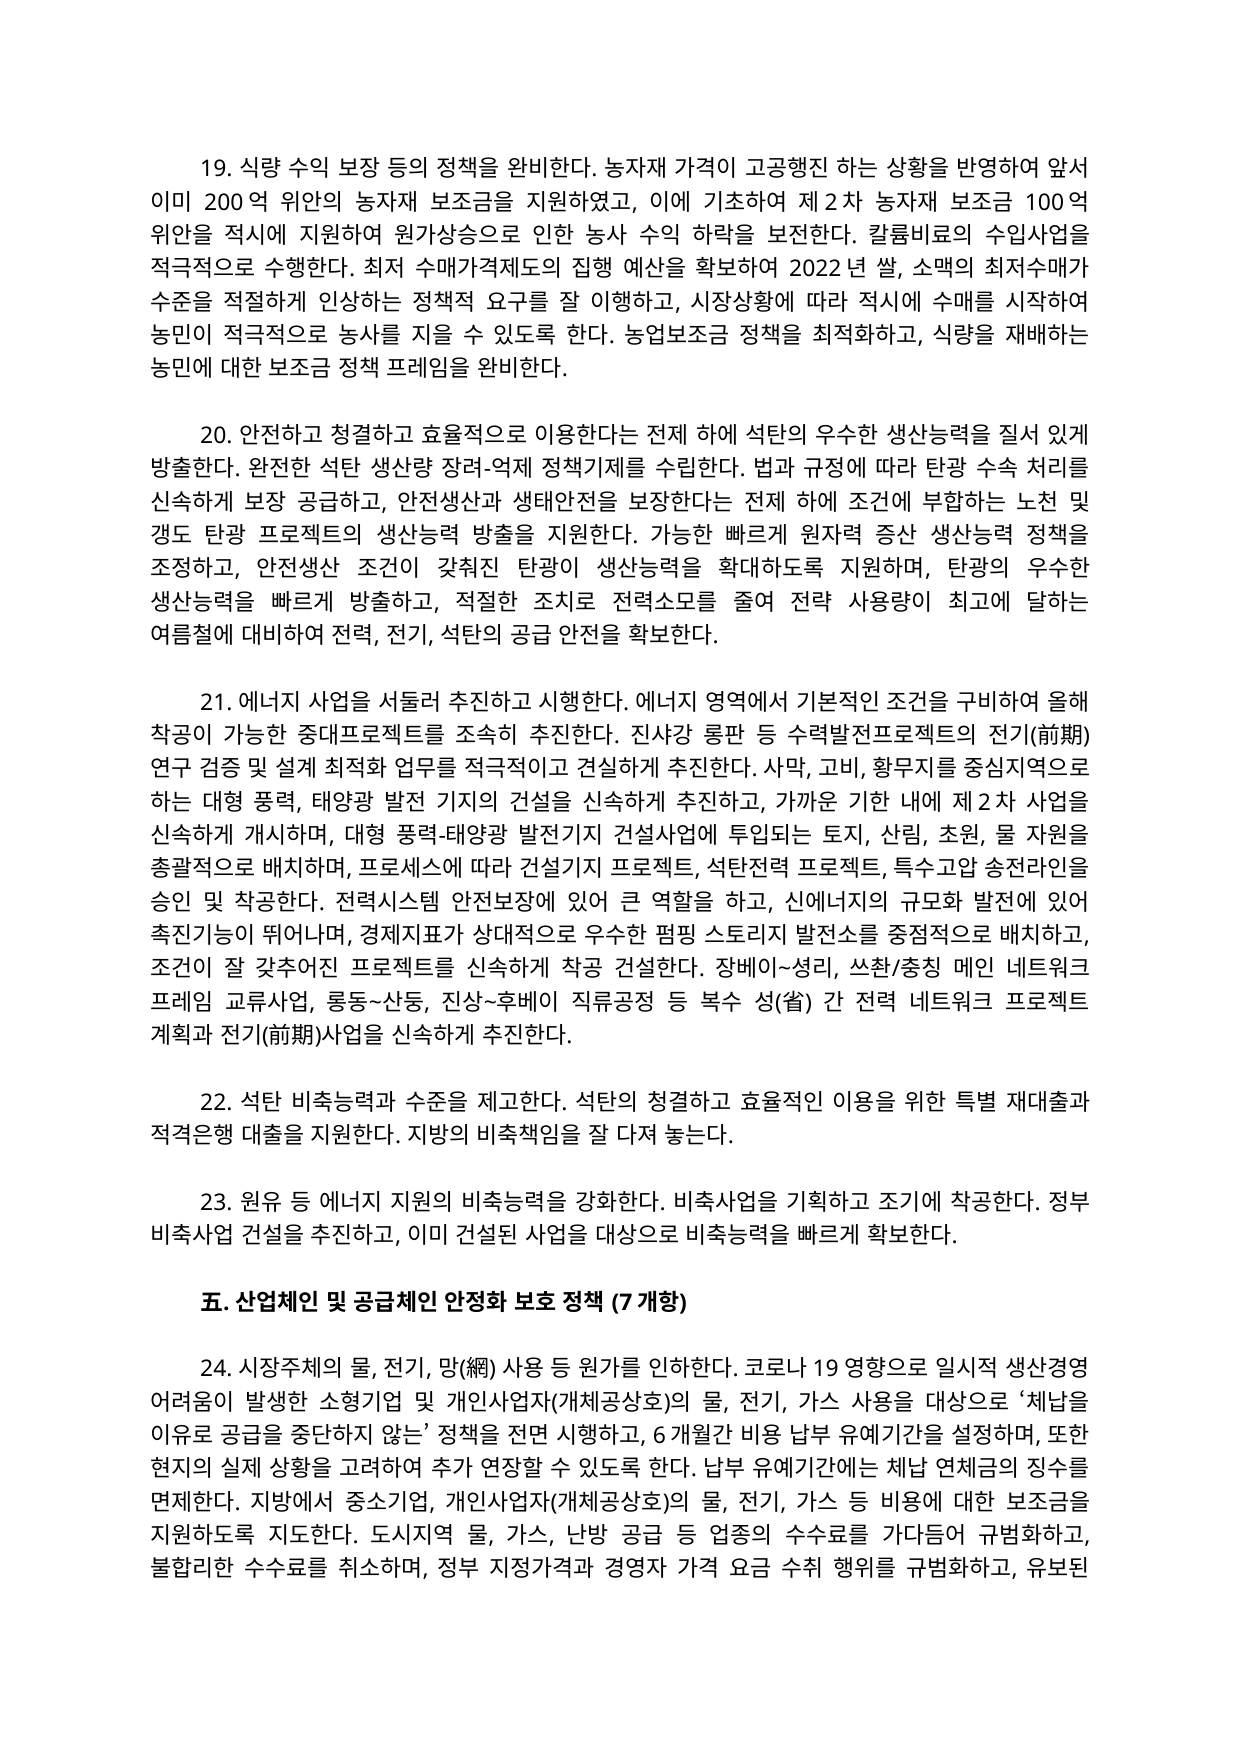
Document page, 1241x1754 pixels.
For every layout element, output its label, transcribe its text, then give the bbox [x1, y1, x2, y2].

text 21. 에너지 사업을 서둘러 추진하고 시행한다. 에너지 영역에서 기본적인 조건을 구비하여 올해 착공이 가능한 중대프로젝트를 조속히 추진한다. 진샤강 롱판 등 수력발전프로젝트의 전기(前期) 연구 검증 및 설계 최적화 업무를 적극적이고 견실하게 추진한다. 사막, 고비, 황무지를 중심지역으로 하는 대형 풍력, 태양광 발전 기지의 건설을 신속하게 추진하고, 가까운 기한 내에 제2차 사업을 신속하게 개시하며, 대형 풍력-태양광 발전기지 건설사업에 투입되는 토지, 산림, 초원, 물 자원을 총괄적으로 배치하며, 프로세스에 따라 건설기지 프로젝트, 석탄전력 프로젝트, 특수고압 송전라인을 승인 및 착공한다. 전력시스템 안전보장에 있어 큰 역할을 하고, 신에너지의 규모화 발전에 있어 촉진기능이 뛰어나며, 경제지표가 상대적으로 우수한 펌핑 스토리지 발전소를 중점적으로 배치하고, 조건이 잘 갖추어진 프로젝트를 신속하게 착공 건설한다. 장베이~셩리, 쓰촨/충칭 메인 네트워크 프레임 교류사업, 롱동~산둥, 진상~후베이 직류공정 등 복수 성(省) 간 전력 네트워크 프로젝트 계획과 전기(前期)사업을 신속하게 추진한다. [150, 683, 1090, 1050]
text 19. 식량 수익 보장 등의 정책을 완비한다. 농자재 가격이 고공행진 하는 상황을 반영하여 앞서 이미 200억 위안의 농자재 보조금을 지원하였고, 이에 기초하여 제2차 농자재 보조금 100억 위안을 적시에 지원하여 원가상승으로 인한 농사 수익 하락을 보전한다. 칼륨비료의 수입사업을 적극적으로 수행한다. 최저 수매가격제도의 집행 예산을 확보하여 2022년 쌀, 소맥의 최저수매가 수준을 적절하게 인상하는 정책적 요구를 잘 이행하고, 시장상황에 따라 적시에 수매를 시작하여 농민이 적극적으로 농사를 지을 수 있도록 한다. 농업보조금 정책을 최적화하고, 식량을 재배하는 농민에 대한 보조금 정책 프레임을 완비한다. [150, 150, 1090, 383]
text 20. 안전하고 청결하고 효율적으로 이용한다는 전제 하에 석탄의 우수한 생산능력을 질서 있게 방출한다. 완전한 석탄 생산량 장려-억제 정책기제를 수립한다. 법과 규정에 따라 탄광 수속 처리를 신속하게 보장 공급하고, 안전생산과 생태안전을 보장한다는 전제 하에 조건에 부합하는 노천 및 갱도 탄광 프로젝트의 생산능력 방출을 지원한다. 가능한 빠르게 원자력 증산 생산능력 정책을 조정하고, 안전생산 조건이 갖춰진 탄광이 생산능력을 확대하도록 지원하며, 탄광의 우수한 생산능력을 빠르게 방출하고, 적절한 조치로 전력소모를 줄여 전략 사용량이 최고에 달하는 여름철에 대비하여 전력, 전기, 석탄의 공급 안전을 확보한다. [150, 417, 1090, 650]
text 五. 산업체인 및 공급체인 안정화 보호 정책 (7개항) [150, 1283, 1090, 1317]
text 23. 원유 등 에너지 지원의 비축능력을 강화한다. 비축사업을 기획하고 조기에 착공한다. 정부 비축사업 건설을 추진하고, 이미 건설된 사업을 대상으로 비축능력을 빠르게 확보한다. [150, 1183, 1090, 1250]
text 22. 석탄 비축능력과 수준을 제고한다. 석탄의 청결하고 효율적인 이용을 위한 특별 재대출과 적격은행 대출을 지원한다. 지방의 비축책임을 잘 다져 놓는다. [150, 1083, 1090, 1150]
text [150, 1350, 1090, 1583]
